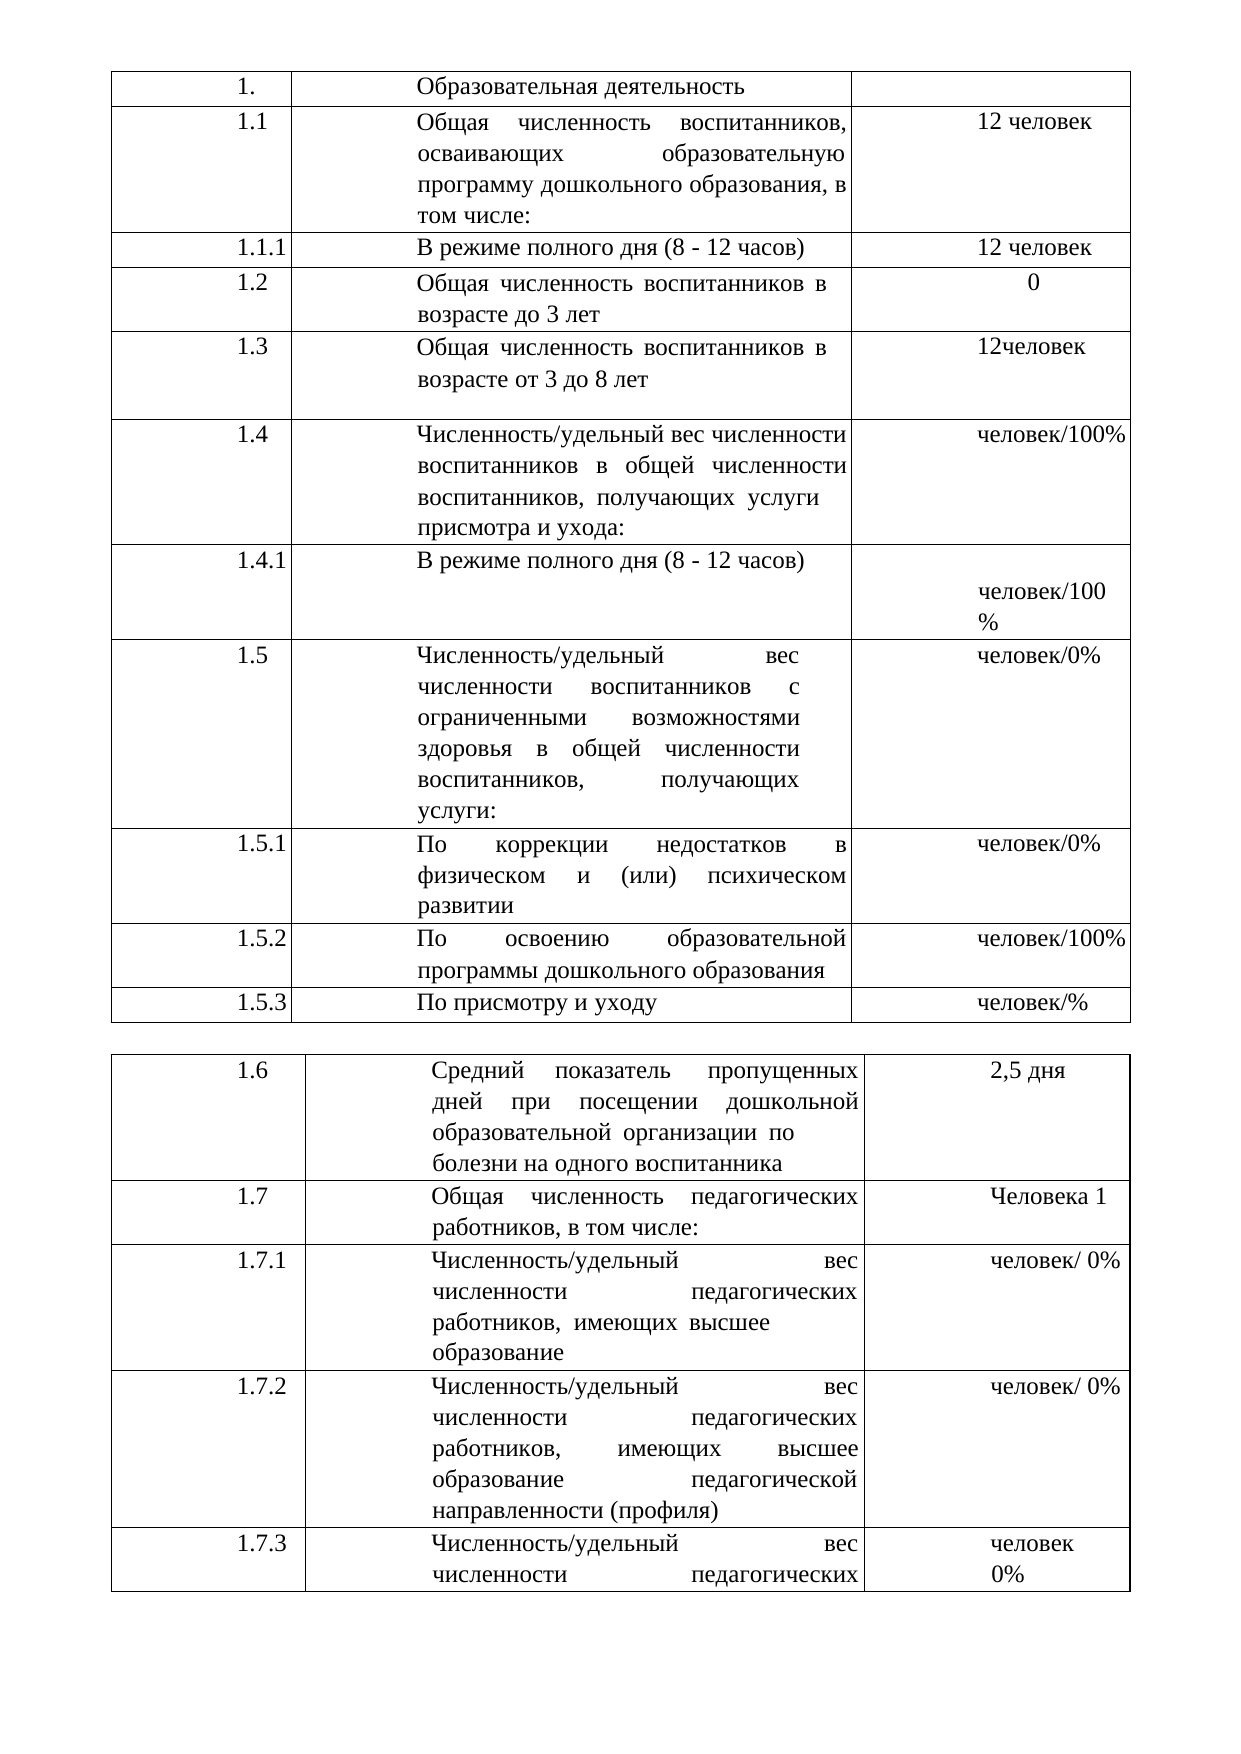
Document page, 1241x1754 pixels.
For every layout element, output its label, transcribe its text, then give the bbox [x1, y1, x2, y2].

table_cell Численность/удельный вес численности педагогических [306, 1528, 864, 1591]
table_cell 1.2 [112, 268, 291, 331]
table_cell 12 человек [852, 107, 1130, 232]
table_cell человек/0% [852, 829, 1130, 923]
table_cell По присмотру и уходу [292, 988, 851, 1022]
table_cell Общая численность педагогических работников, в том числе: [306, 1181, 864, 1244]
table_cell В режиме полного дня (8 - 12 часов) [292, 545, 851, 639]
table_cell 1.5.3 [112, 988, 291, 1022]
table_cell 0 [852, 268, 1130, 331]
table_cell человек/100% [852, 420, 1130, 544]
table_cell 1.7.1 [112, 1245, 305, 1369]
table_cell человек/0% [852, 640, 1130, 828]
table_cell человек/100% [852, 924, 1130, 987]
table_cell По коррекции недостатков в физическом и (или) психическом развитии [292, 829, 851, 923]
table_cell человек/ 0% [865, 1371, 1129, 1527]
table_cell 1.5.1 [112, 829, 291, 923]
table_cell 1.4 [112, 420, 291, 544]
table_cell Численность/удельный вес численности педагогических работников, имеющих высшее образование [306, 1245, 864, 1369]
table_cell Численность/удельный вес численности педагогических работников, имеющих высшее образование педагогической направленности (профиля) [306, 1371, 864, 1527]
table_cell 1.7 [112, 1181, 305, 1244]
table_header 1. [112, 72, 291, 106]
table_cell Человека 1 [865, 1181, 1129, 1244]
table_cell По освоению образовательной программы дошкольного образования [292, 924, 851, 987]
table_cell 1.1 [112, 107, 291, 232]
table_cell человек/100 % [852, 545, 1130, 639]
table_header Образовательная деятельность [292, 72, 851, 106]
table_header [852, 72, 1130, 106]
table_cell 1.4.1 [112, 545, 291, 639]
table_cell человек/ 0% [865, 1245, 1129, 1369]
table_cell Численность/удельный вес численности воспитанников с ограниченными возможностями здоровья в общей численности воспитанников, получающих услуги: [292, 640, 851, 828]
table_cell Общая численность воспитанников в возрасте от 3 до 8 лет [292, 332, 851, 418]
table_header Средний показатель пропущенных дней при посещении дошкольной образовательной организации по болезни на одного воспитанника [306, 1055, 864, 1180]
table_cell человек/% [852, 988, 1130, 1022]
table_cell Общая численность воспитанников, осваивающих образовательную программу дошкольного образования, в том числе: [292, 107, 851, 232]
table_cell Численность/удельный вес численности воспитанников в общей численности воспитанников, получающих услуги присмотра и ухода: [292, 420, 851, 544]
table_cell человек 0% [865, 1528, 1129, 1591]
table_cell 1.1.1 [112, 233, 291, 267]
table_cell 1.7.2 [112, 1371, 305, 1527]
table_cell 1.5.2 [112, 924, 291, 987]
table_cell 1.7.3 [112, 1528, 305, 1591]
table_cell 12 человек [852, 233, 1130, 267]
table_cell В режиме полного дня (8 - 12 часов) [292, 233, 851, 267]
table_header 2,5 дня [865, 1055, 1129, 1180]
table_cell 12человек [852, 332, 1130, 418]
table_cell 1.5 [112, 640, 291, 828]
table_cell 1.3 [112, 332, 291, 418]
table_header 1.6 [112, 1055, 305, 1180]
table_cell Общая численность воспитанников в возрасте до 3 лет [292, 268, 851, 331]
